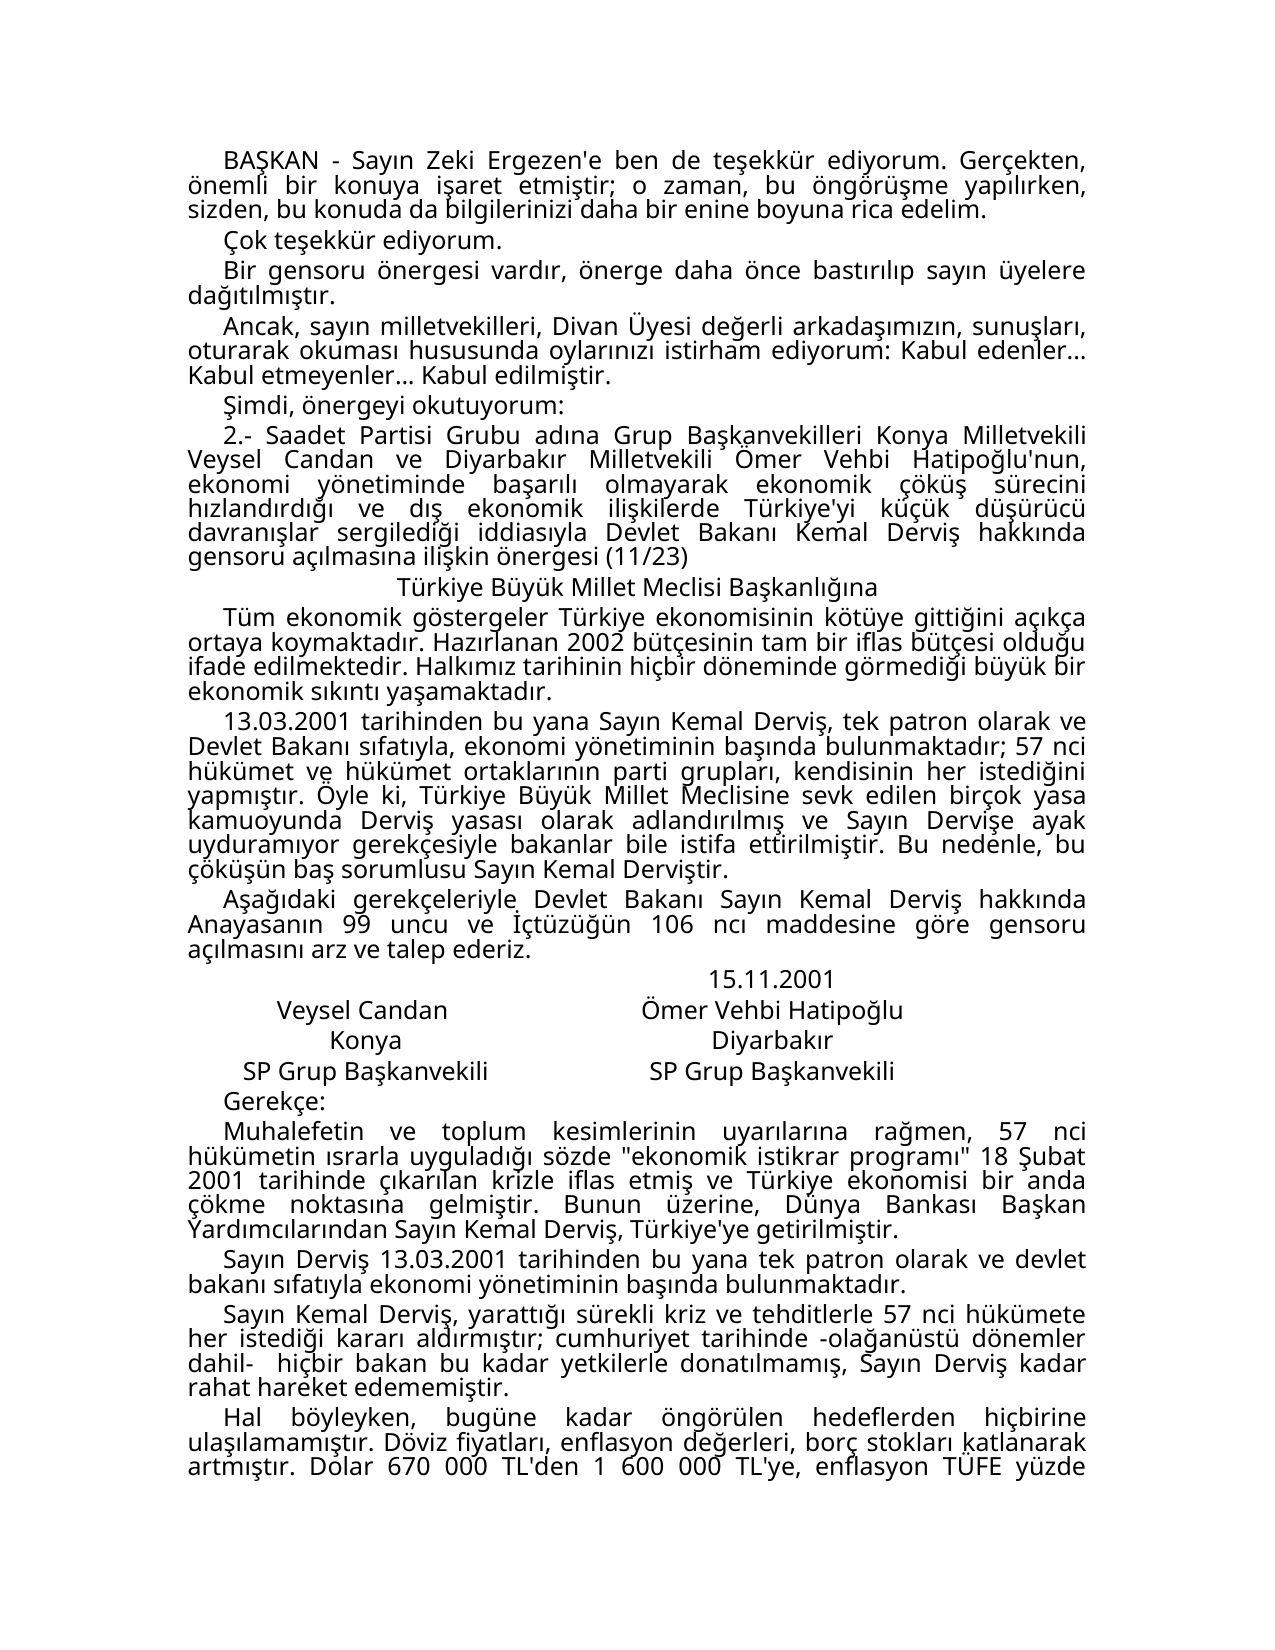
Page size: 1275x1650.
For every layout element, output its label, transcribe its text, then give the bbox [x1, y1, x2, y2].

text BAŞKAN - Sayın Zeki Ergezen'e ben de teşekkür ediyorum. Gerçekten, önemli bir konuya işaret etmiştir; o zaman, bu öngörüşme yapılırken, sizden, bu konuda da bilgilerinizi daha bir enine boyuna rica edelim. [187, 150, 1087, 224]
text Aşağıdaki gerekçeleriyle Devlet Bakanı Sayın Kemal Derviş hakkında Anayasanın 99 uncu ve İçtüzüğün 106 ncı maddesine göre gensoru açılmasını arz ve talep ederiz. [187, 889, 1087, 963]
text Muhalefetin ve toplum kesimlerinin uyarılarına rağmen, 57 nci hükümetin ısrarla uyguladığı sözde "ekonomik istikrar programı" 18 Şubat 2001 tarihinde çıkarılan krizle iflas etmiş ve Türkiye ekonomisi bir anda çökme noktasına gelmiştir. Bunun üzerine, Dünya Bankası Başkan Yardımcılarından Sayın Kemal Derviş, Türkiye'ye getirilmiştir. [187, 1121, 1087, 1243]
text Sayın Derviş 13.03.2001 tarihinden bu yana tek patron olarak ve devlet bakanı sıfatıyla ekonomi yönetiminin başında bulunmaktadır. [187, 1249, 1087, 1298]
text Şimdi, önergeyi okutuyorum: [187, 395, 1087, 419]
text 2.- Saadet Partisi Grubu adına Grup Başkanvekilleri Konya Milletvekili Veysel Candan ve Diyarbakır Milletvekili Ömer Vehbi Hatipoğlu'nun, ekonomi yönetiminde başarılı olmayarak ekonomik çöküş sürecini hızlandırdığı ve dış ekonomik ilişkilerde Türkiye'yi küçük düşürücü davranışlar sergilediği iddiasıyla Devlet Bakanı Kemal Derviş hakkında gensoru açılmasına ilişkin önergesi (11/23) [187, 426, 1087, 571]
text Tüm ekonomik göstergeler Türkiye ekonomisinin kötüye gittiğini açıkça ortaya koymaktadır. Hazırlanan 2002 bütçesinin tam bir iflas bütçesi olduğu ifade edilmektedir. Halkımız tarihinin hiçbir döneminde görmediği büyük bir ekonomik sıkıntı yaşamaktadır. [187, 607, 1087, 705]
text Konya Diyarbakır [187, 1030, 1087, 1054]
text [187, 1407, 1087, 1480]
text Gerekçe: [187, 1091, 1087, 1115]
text 15.11.2001 [187, 969, 1087, 993]
text Türkiye Büyük Millet Meclisi Başkanlığına [187, 576, 1087, 601]
text Ancak, sayın milletvekilleri, Divan Üyesi değerli arkadaşımızın, sunuşları, oturarak okuması hususunda oylarınızı istirham ediyorum: Kabul edenler... Kabul etmeyenler... Kabul edilmiştir. [187, 315, 1087, 389]
text Sayın Kemal Derviş, yarattığı sürekli kriz ve tehditlerle 57 nci hükümete her istediği kararı aldırmıştır; cumhuriyet tarihinde -olağanüstü dönemler dahil- hiçbir bakan bu kadar yetkilerle donatılmamış, Sayın Derviş kadar rahat hareket edememiştir. [187, 1304, 1087, 1401]
text SP Grup Başkanvekili SP Grup Başkanvekili [187, 1061, 1087, 1085]
text Bir gensoru önergesi vardır, önerge daha önce bastırılıp sayın üyelere dağıtılmıştır. [187, 260, 1087, 309]
text 13.03.2001 tarihinden bu yana Sayın Kemal Derviş, tek patron olarak ve Devlet Bakanı sıfatıyla, ekonomi yönetiminin başında bulunmaktadır; 57 nci hükümet ve hükümet ortaklarının parti grupları, kendisinin her istediğini yapmıştır. Öyle ki, Türkiye Büyük Millet Meclisine sevk edilen birçok yasa kamuoyunda Derviş yasası olarak adlandırılmış ve Sayın Dervişe ayak uyduramıyor gerekçesiyle bakanlar bile istifa ettirilmiştir. Bu nedenle, bu çöküşün baş sorumlusu Sayın Kemal Derviştir. [187, 711, 1087, 883]
text Çok teşekkür ediyorum. [187, 230, 1087, 254]
text Veysel Candan Ömer Vehbi Hatipoğlu [187, 999, 1087, 1024]
